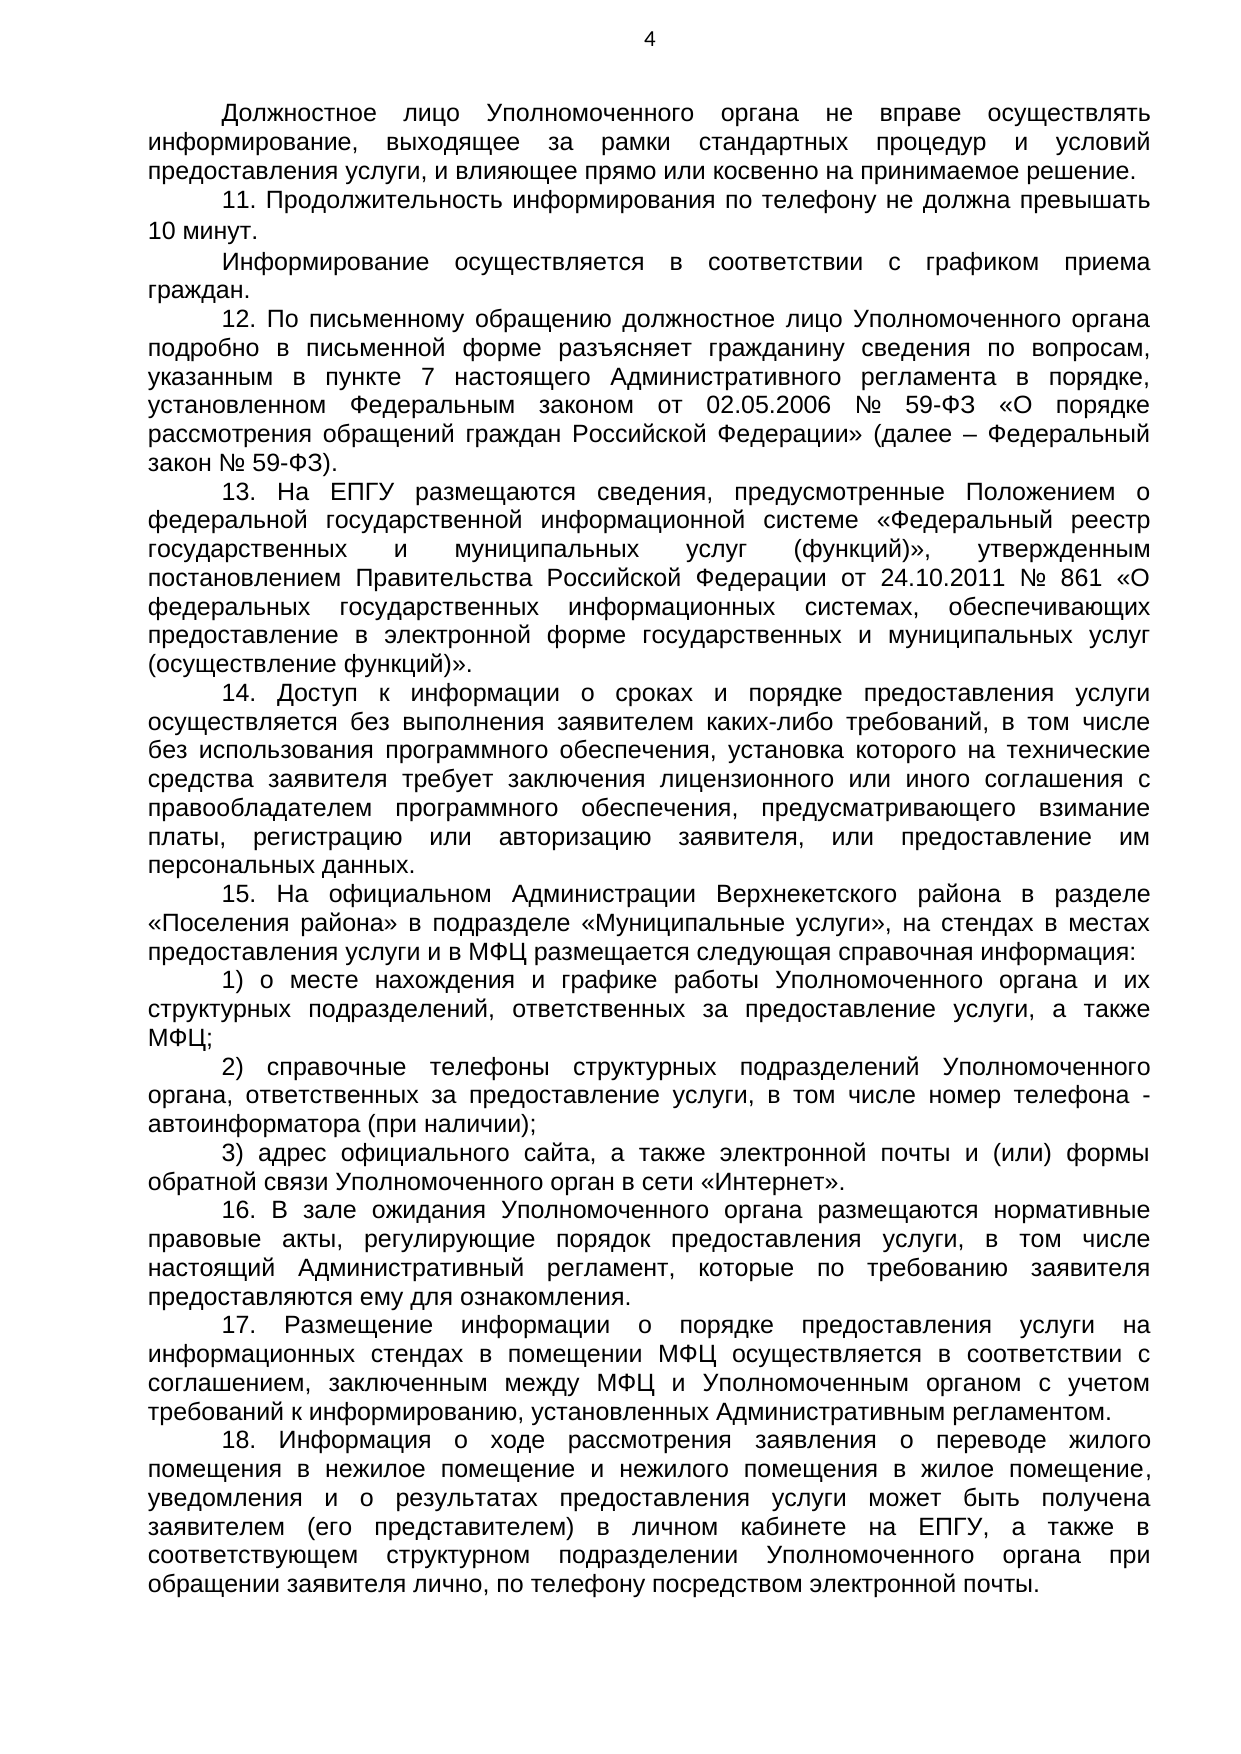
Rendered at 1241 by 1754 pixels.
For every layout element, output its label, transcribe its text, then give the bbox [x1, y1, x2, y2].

text 13. На ЕПГУ размещаются сведения, предусмотренные Положением о федеральной государственной информационной системе «Федеральный реестр государственных и муниципальных услуг (функций)», утвержденным постановлением Правительства Российской Федерации от 24.10.2011 № 861 «О федеральных государственных информационных системах, обеспечивающих предоставление в электронной форме государственных и муниципальных услуг (осуществление функций)». [148, 477, 1152, 678]
text 12. По письменному обращению должностное лицо Уполномоченного органа подробно в письменной форме разъясняет гражданину сведения по вопросам, указанным в пункте 7 настоящего Административного регламента в порядке, установленном Федеральным законом от 02.05.2006 № 59-ФЗ «О порядке рассмотрения обращений граждан Российской Федерации» (далее – Федеральный закон № 59-ФЗ). [148, 304, 1152, 477]
text 17. Размещение информации о порядке предоставления услуги на информационных стендах в помещении МФЦ осуществляется в соответствии с соглашением, заключенным между МФЦ и Уполномоченным органом с учетом требований к информированию, установленных Административным регламентом. [148, 1311, 1152, 1426]
text 1) о месте нахождения и графике работы Уполномоченного органа и их структурных подразделений, ответственных за предоставление услуги, а также МФЦ; [148, 966, 1152, 1052]
text 3) адрес официального сайта, а также электронной почты и (или) формы обратной связи Уполномоченного орган в сети «Интернет». [148, 1138, 1152, 1196]
text Информирование осуществляется в соответствии с графиком приема граждан. [148, 247, 1152, 304]
text 11. Продолжительность информирования по телефону не должна превышать 10 минут. [148, 185, 1152, 244]
text 18. Информация о ходе рассмотрения заявления о переводе жилого помещения в нежилое помещение и нежилого помещения в жилое помещение, уведомления и о результатах предоставления услуги может быть получена заявителем (его представителем) в личном кабинете на ЕПГУ, а также в соответствующем структурном подразделении Уполномоченного органа при обращении заявителя лично, по телефону посредством электронной почты. [148, 1426, 1152, 1598]
text 16. В зале ожидания Уполномоченного органа размещаются нормативные правовые акты, регулирующие порядок предоставления услуги, в том числе настоящий Административный регламент, которые по требованию заявителя предоставляются ему для ознакомления. [148, 1196, 1152, 1311]
text Должностное лицо Уполномоченного органа не вправе осуществлять информирование, выходящее за рамки стандартных процедур и условий предоставления услуги, и влияющее прямо или косвенно на принимаемое решение. [148, 98, 1152, 185]
text 14. Доступ к информации о сроках и порядке предоставления услуги осуществляется без выполнения заявителем каких-либо требований, в том числе без использования программного обеспечения, установка которого на технические средства заявителя требует заключения лицензионного или иного соглашения с правообладателем программного обеспечения, предусматривающего взимание платы, регистрацию или авторизацию заявителя, или предоставление им персональных данных. [148, 678, 1152, 879]
text 2) справочные телефоны структурных подразделений Уполномоченного органа, ответственных за предоставление услуги, в том числе номер телефона - автоинформатора (при наличии); [148, 1052, 1152, 1138]
text 15. На официальном Администрации Верхнекетского района в разделе «Поселения района» в подразделе «Муниципальные услуги», на стендах в местах предоставления услуги и в МФЦ размещается следующая справочная информация: [148, 879, 1152, 966]
